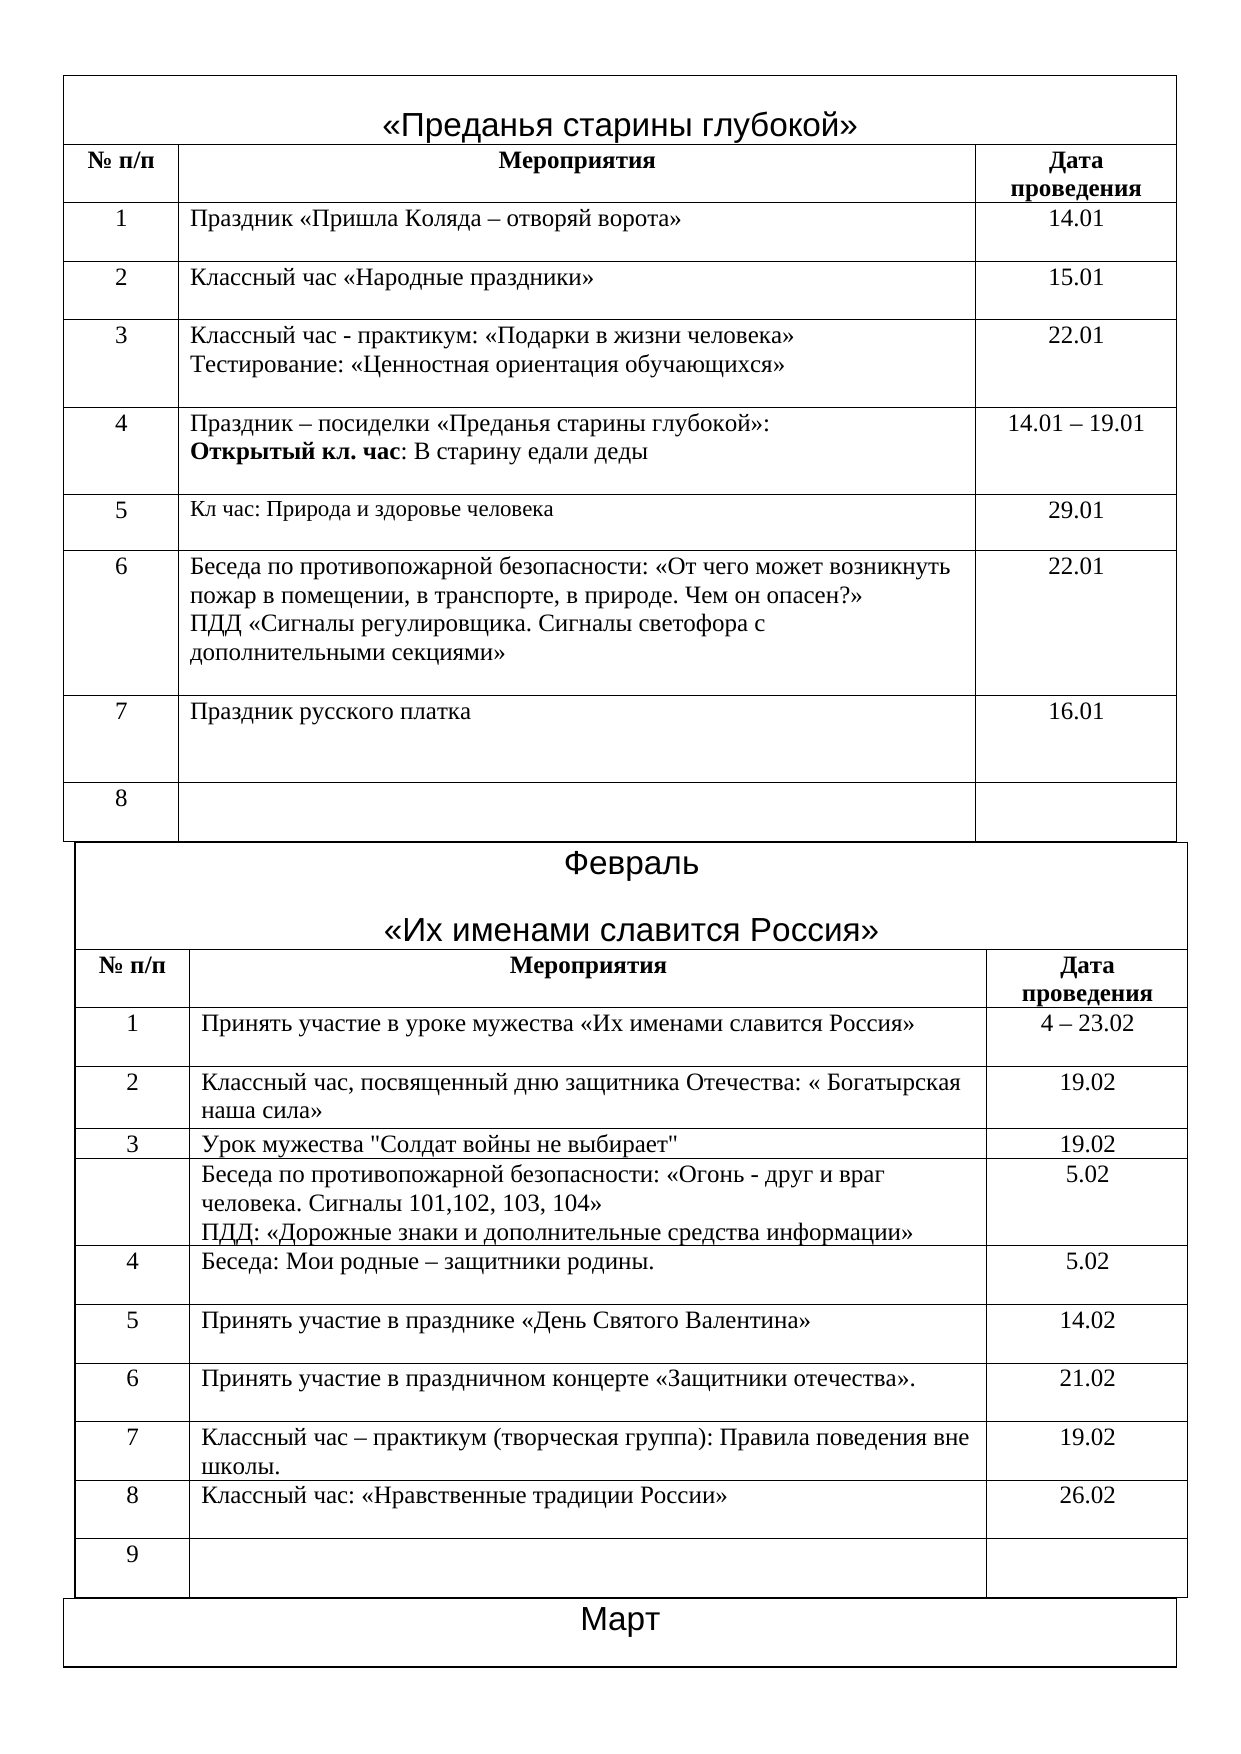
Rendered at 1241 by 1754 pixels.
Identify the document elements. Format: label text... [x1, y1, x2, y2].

table_cell 1 [76, 1008, 189, 1066]
table_cell 21.02 [987, 1364, 1187, 1421]
table_cell № п/п [76, 950, 189, 1007]
table_cell Беседа по противопожарной безопасности: «Огонь - друг и враг человека. Сигналы 101,102, 103, 104» ПДД: «Дорожные знаки и дополнительные средства информации» [190, 1159, 986, 1245]
table_cell 15.01 [976, 262, 1176, 319]
table_cell Праздник – посиделки «Преданья старины глубокой»: Открытый кл. час: В старину едали деды [179, 408, 975, 494]
table_cell 14.01 [976, 203, 1176, 261]
table_cell 3 [76, 1129, 189, 1158]
table_cell 6 [64, 551, 178, 695]
table_cell 8 [76, 1481, 189, 1538]
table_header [64, 76, 1176, 144]
table_cell 4 [64, 408, 178, 494]
table_cell 19.02 [987, 1422, 1187, 1479]
table_cell 14.01 – 19.01 [976, 408, 1176, 494]
table_cell Праздник «Пришла Коляда – отворяй ворота» [179, 203, 975, 261]
table_cell 22.01 [976, 320, 1176, 407]
table_cell 5.02 [987, 1246, 1187, 1304]
table_cell Принять участие в праздничном концерте «Защитники отечества». [190, 1364, 986, 1421]
table_cell [179, 783, 975, 841]
table_cell Классный час: «Нравственные традиции России» [190, 1481, 986, 1538]
table_cell 4 – 23.02 [987, 1008, 1187, 1066]
table_cell Принять участие в уроке мужества «Их именами славится Россия» [190, 1008, 986, 1066]
table_cell Беседа: Мои родные – защитники родины. [190, 1246, 986, 1304]
table_cell Классный час - практикум: «Подарки в жизни человека» Тестирование: «Ценностная ориентация обучающихся» [179, 320, 975, 407]
table_cell Праздник русского платка [179, 696, 975, 782]
table_cell Беседа по противопожарной безопасности: «От чего может возникнуть пожар в помещении, в транспорте, в природе. Чем он опасен?» ПДД «Сигналы регулировщика. Сигналы светофора с дополнительными секциями» [179, 551, 975, 695]
table_cell Мероприятия [179, 145, 975, 202]
table_cell Дата проведения [976, 145, 1176, 202]
table_cell 16.01 [976, 696, 1176, 782]
table_cell 7 [64, 696, 178, 782]
table_cell [76, 1159, 189, 1245]
table_cell 14.02 [987, 1305, 1187, 1362]
table_cell 5 [76, 1305, 189, 1362]
table_cell Дата проведения [987, 950, 1187, 1007]
table_cell 5.02 [987, 1159, 1187, 1245]
table_cell 6 [76, 1364, 189, 1421]
table_cell 7 [76, 1422, 189, 1479]
table_cell 22.01 [976, 551, 1176, 695]
table_cell [190, 1539, 986, 1597]
table_header Февраль «Их именами славится Россия» [76, 843, 1187, 949]
table_cell 29.01 [976, 495, 1176, 550]
table_cell 5 [64, 495, 178, 550]
table_cell Принять участие в празднике «День Святого Валентина» [190, 1305, 986, 1362]
table_cell Кл час: Природа и здоровье человека [179, 495, 975, 550]
table_cell [987, 1539, 1187, 1597]
table_cell 3 [64, 320, 178, 407]
table_cell Мероприятия [190, 950, 986, 1007]
table_cell № п/п [64, 145, 178, 202]
table_cell 2 [76, 1067, 189, 1128]
table_cell 9 [76, 1539, 189, 1597]
table_cell [976, 783, 1176, 841]
table_cell 1 [64, 203, 178, 261]
table_cell 19.02 [987, 1067, 1187, 1128]
table_cell 19.02 [987, 1129, 1187, 1158]
table_cell Урок мужества "Солдат войны не выбирает" [190, 1129, 986, 1158]
table_cell Классный час «Народные праздники» [179, 262, 975, 319]
table_cell 8 [64, 783, 178, 841]
table_cell 2 [64, 262, 178, 319]
table_cell 4 [76, 1246, 189, 1304]
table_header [64, 1599, 1176, 1666]
table_cell Классный час, посвященный дню защитника Отечества: « Богатырская наша сила» [190, 1067, 986, 1128]
table_cell Классный час – практикум (творческая группа): Правила поведения вне школы. [190, 1422, 986, 1479]
table_cell 26.02 [987, 1481, 1187, 1538]
